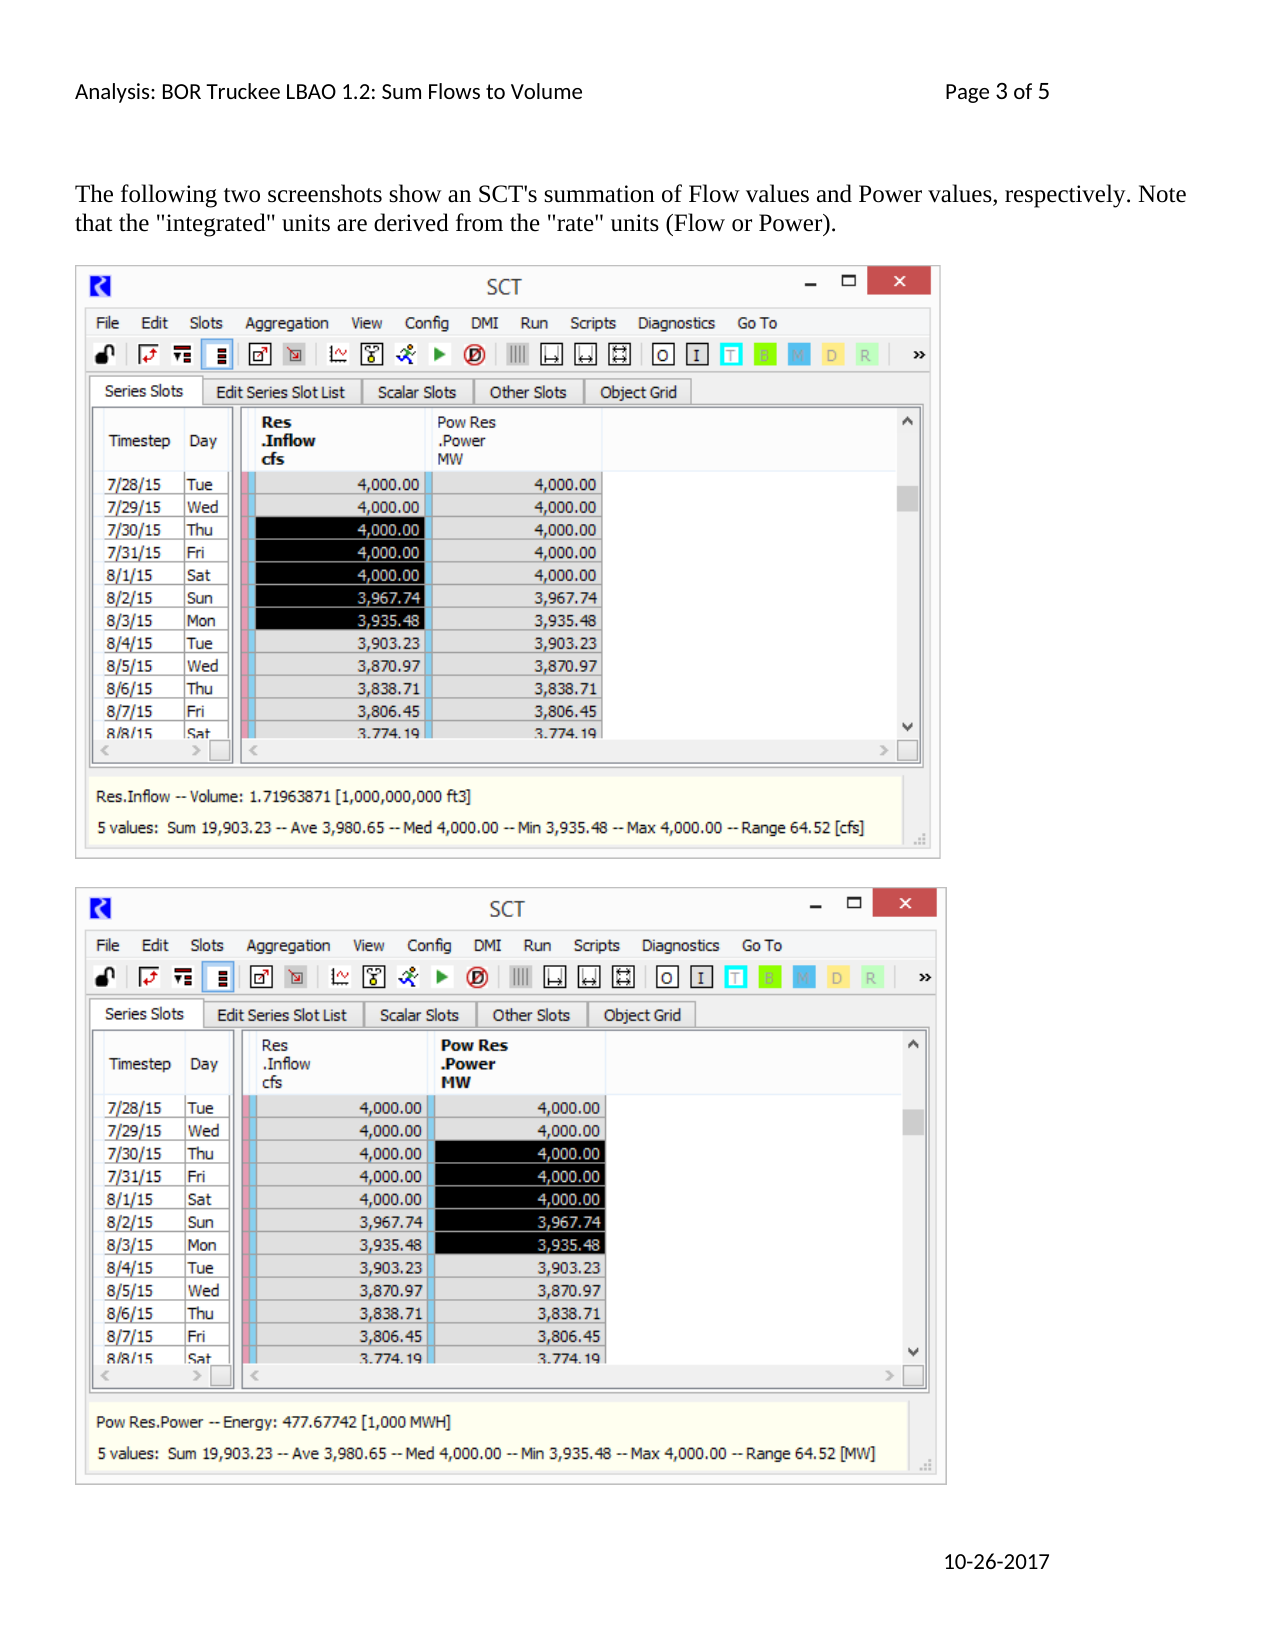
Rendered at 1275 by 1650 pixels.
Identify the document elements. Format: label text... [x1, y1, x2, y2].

picture [75, 265, 941, 859]
text The following two screenshots show an SCT's summation of Flow values and Power values, respectively. Note that the "integrated" units are derived from the "rate" units (Flow or Power). [75, 179, 1200, 237]
picture [75, 887, 947, 1485]
